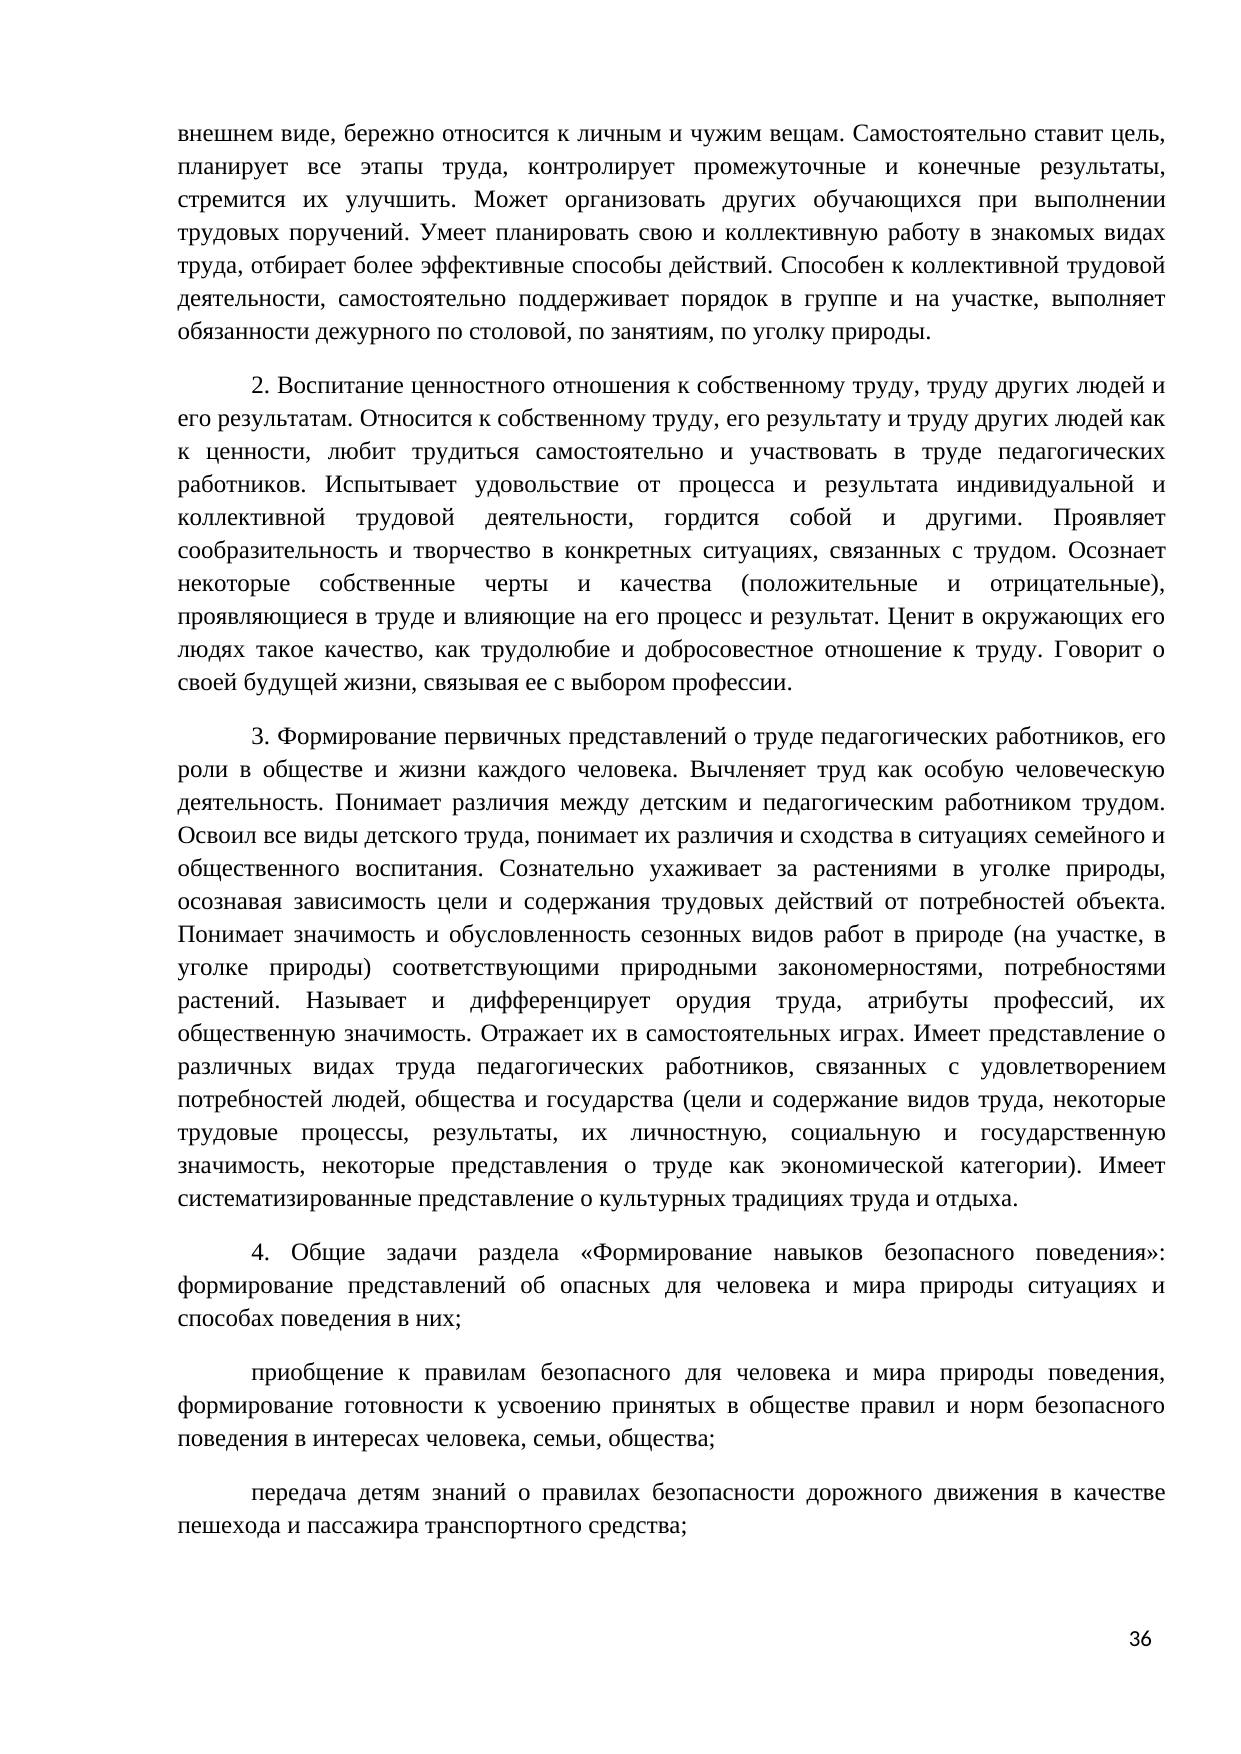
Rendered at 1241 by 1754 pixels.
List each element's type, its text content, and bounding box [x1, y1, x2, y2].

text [177, 118, 1167, 345]
text 2. Воспитание ценностного отношения к собственному труду, труду других людей и его результатам. Относится к собственному труду, его результату и труду других людей как к ценности, любит трудиться самостоятельно и участвовать в труде педагогических работников. Испытывает удовольствие от процесса и результата индивидуальной и коллективной трудовой деятельности, гордится собой и другими. Проявляет сообразительность и творчество в конкретных ситуациях, связанных с трудом. Осознает некоторые собственные черты и качества (положительные и отрицательные), проявляющиеся в труде и влияющие на его процесс и результат. Ценит в окружающих его людях такое качество, как трудолюбие и добросовестное отношение к труду. Говорит о своей будущей жизни, связывая ее с выбором профессии. [177, 370, 1167, 696]
text 3. Формирование первичных представлений о труде педагогических работников, его роли в обществе и жизни каждого человека. Вычленяет труд как особую человеческую деятельность. Понимает различия между детским и педагогическим работником трудом. Освоил все виды детского труда, понимает их различия и сходства в ситуациях семейного и общественного воспитания. Сознательно ухаживает за растениями в уголке природы, осознавая зависимость цели и содержания трудовых действий от потребностей объекта. Понимает значимость и обусловленность сезонных видов работ в природе (на участке, в уголке природы) соответствующими природными закономерностями, потребностями растений. Называет и дифференцирует орудия труда, атрибуты профессий, их общественную значимость. Отражает их в самостоятельных играх. Имеет представление о различных видах труда педагогических работников, связанных с удовлетворением потребностей людей, общества и государства (цели и содержание видов труда, некоторые трудовые процессы, результаты, их личностную, социальную и государственную значимость, некоторые представления о труде как экономической категории). Имеет систематизированные представление о культурных традициях труда и отдыха. [177, 721, 1167, 1212]
text приобщение к правилам безопасного для человека и мира природы поведения, формирование готовности к усвоению принятых в обществе правил и норм безопасного поведения в интересах человека, семьи, общества; [177, 1357, 1167, 1452]
text 4. Общие задачи раздела «Формирование навыков безопасного поведения»: формирование представлений об опасных для человека и мира природы ситуациях и способах поведения в них; [177, 1237, 1167, 1332]
text передача детям знаний о правилах безопасности дорожного движения в качестве пешехода и пассажира транспортного средства; [177, 1477, 1167, 1539]
